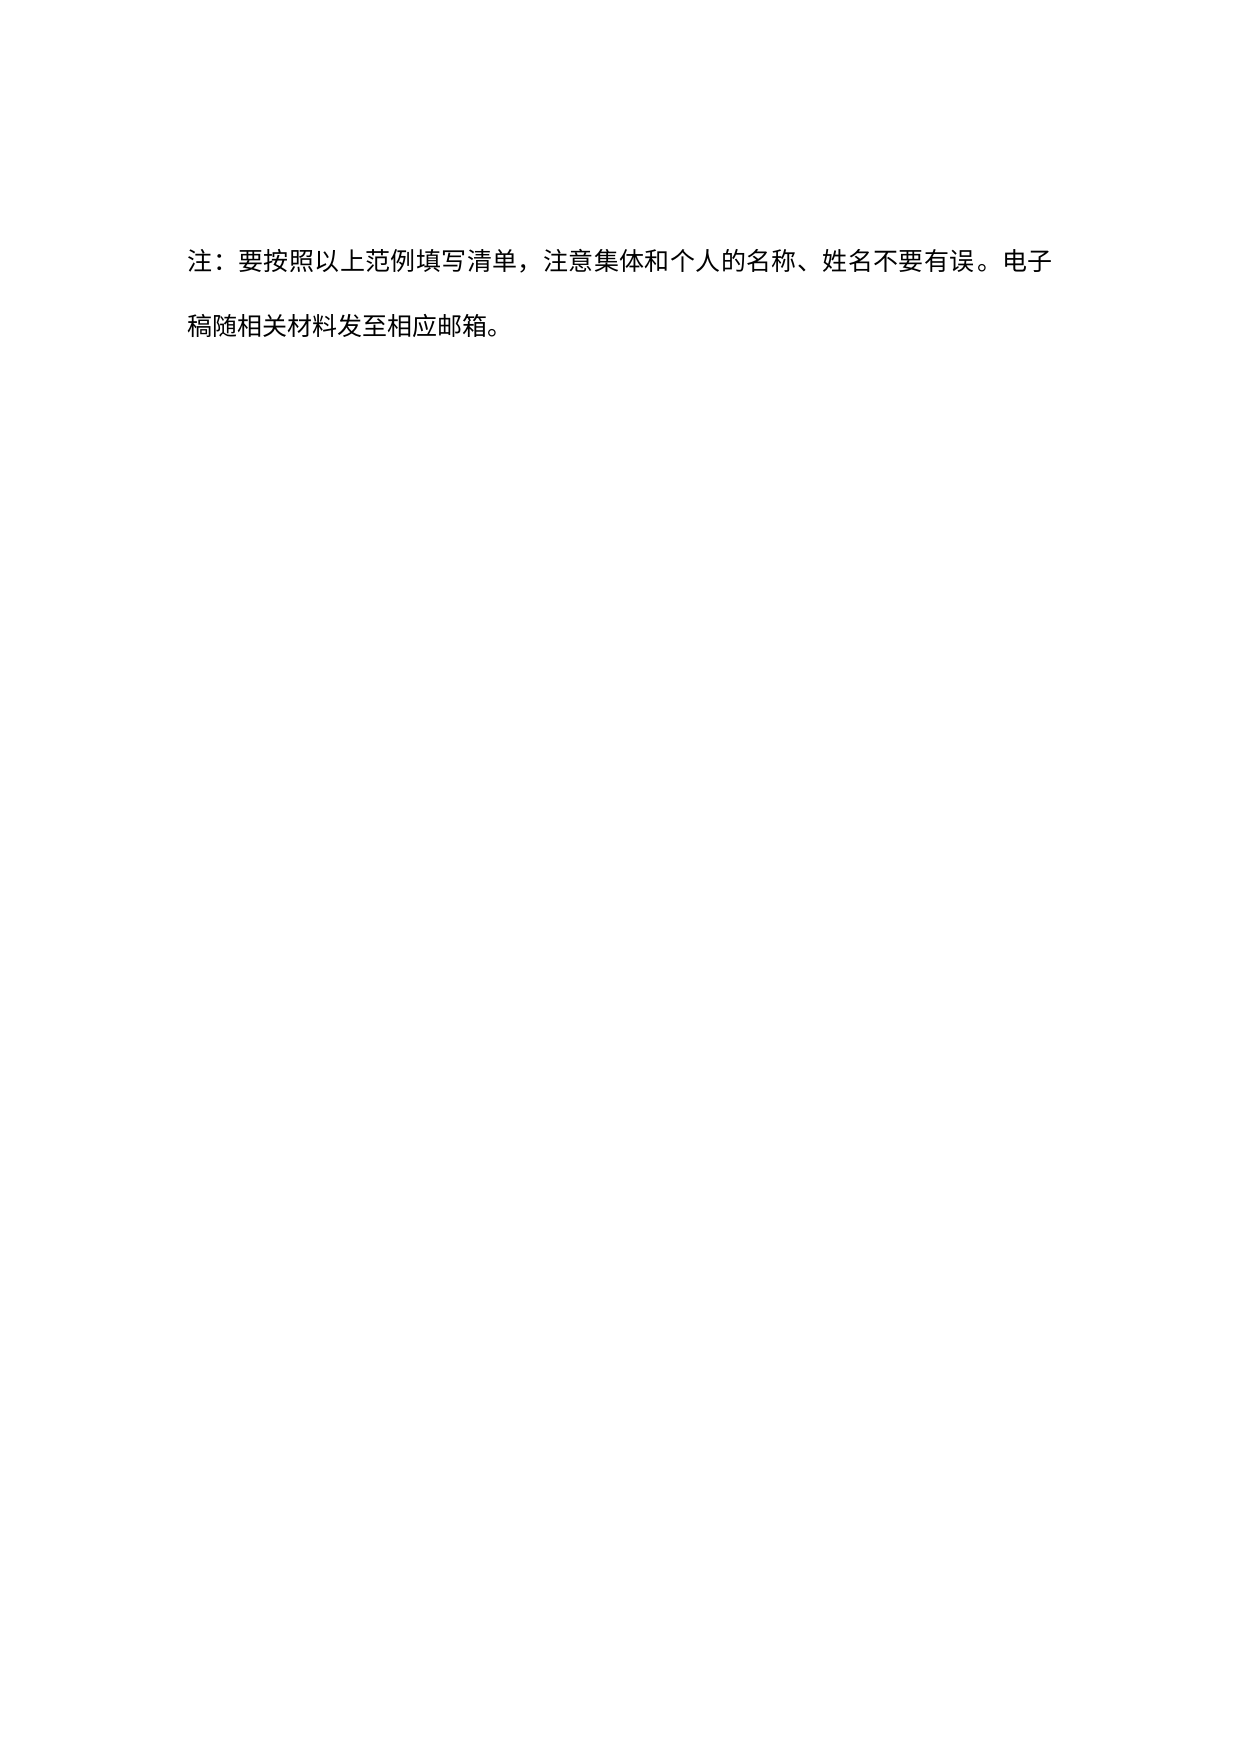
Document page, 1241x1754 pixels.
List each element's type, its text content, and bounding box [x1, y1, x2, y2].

text 注：要按照以上范例填写清单，注意集体和个人的名称、姓名不要有误。电子稿随相关材料发至相应邮箱。 [187, 227, 1053, 357]
